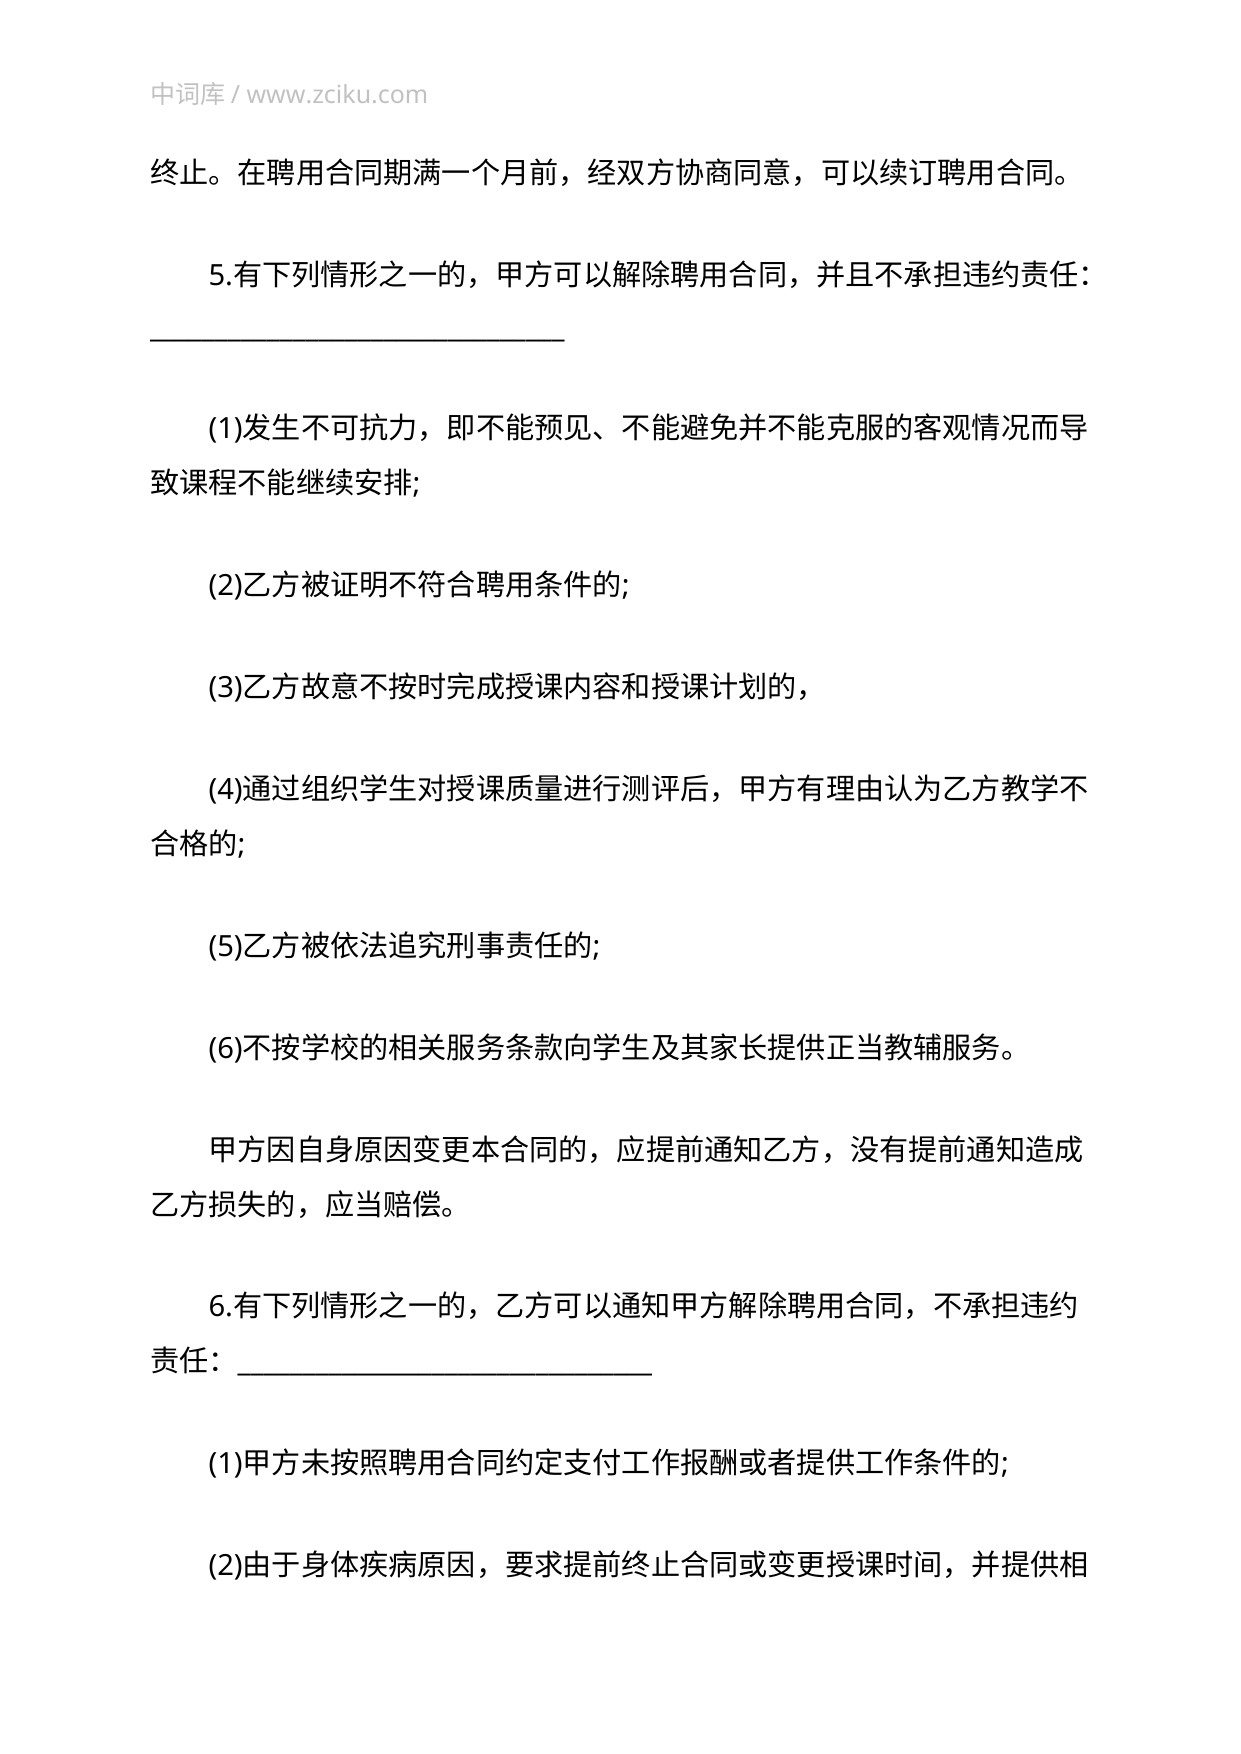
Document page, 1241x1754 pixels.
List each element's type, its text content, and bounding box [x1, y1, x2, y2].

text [150, 150, 1090, 192]
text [150, 1542, 1090, 1584]
text (1)发生不可抗力，即不能预见、不能避免并不能克服的客观情况而导致课程不能继续安排; [150, 404, 1090, 502]
text (6)不按学校的相关服务条款向学生及其家长提供正当教辅服务。 [150, 1024, 1090, 1067]
text (3)乙方故意不按时完成授课内容和授课计划的， [150, 663, 1090, 706]
text (1)甲方未按照聘用合同约定支付工作报酬或者提供工作条件的; [150, 1440, 1090, 1482]
text (4)通过组织学生对授课质量进行测评后，甲方有理由认为乙方教学不合格的; [150, 765, 1090, 863]
text 6.有下列情形之一的，乙方可以通知甲方解除聘用合同，不承担违约责任：________________________________ [150, 1283, 1090, 1380]
text 5.有下列情形之一的，甲方可以解除聘用合同，并且不承担违约责任：________________________________ [150, 252, 1090, 346]
text (5)乙方被依法追究刑事责任的; [150, 922, 1090, 965]
text (2)乙方被证明不符合聘用条件的; [150, 561, 1090, 604]
text 甲方因自身原因变更本合同的，应提前通知乙方，没有提前通知造成乙方损失的，应当赔偿。 [150, 1126, 1090, 1223]
